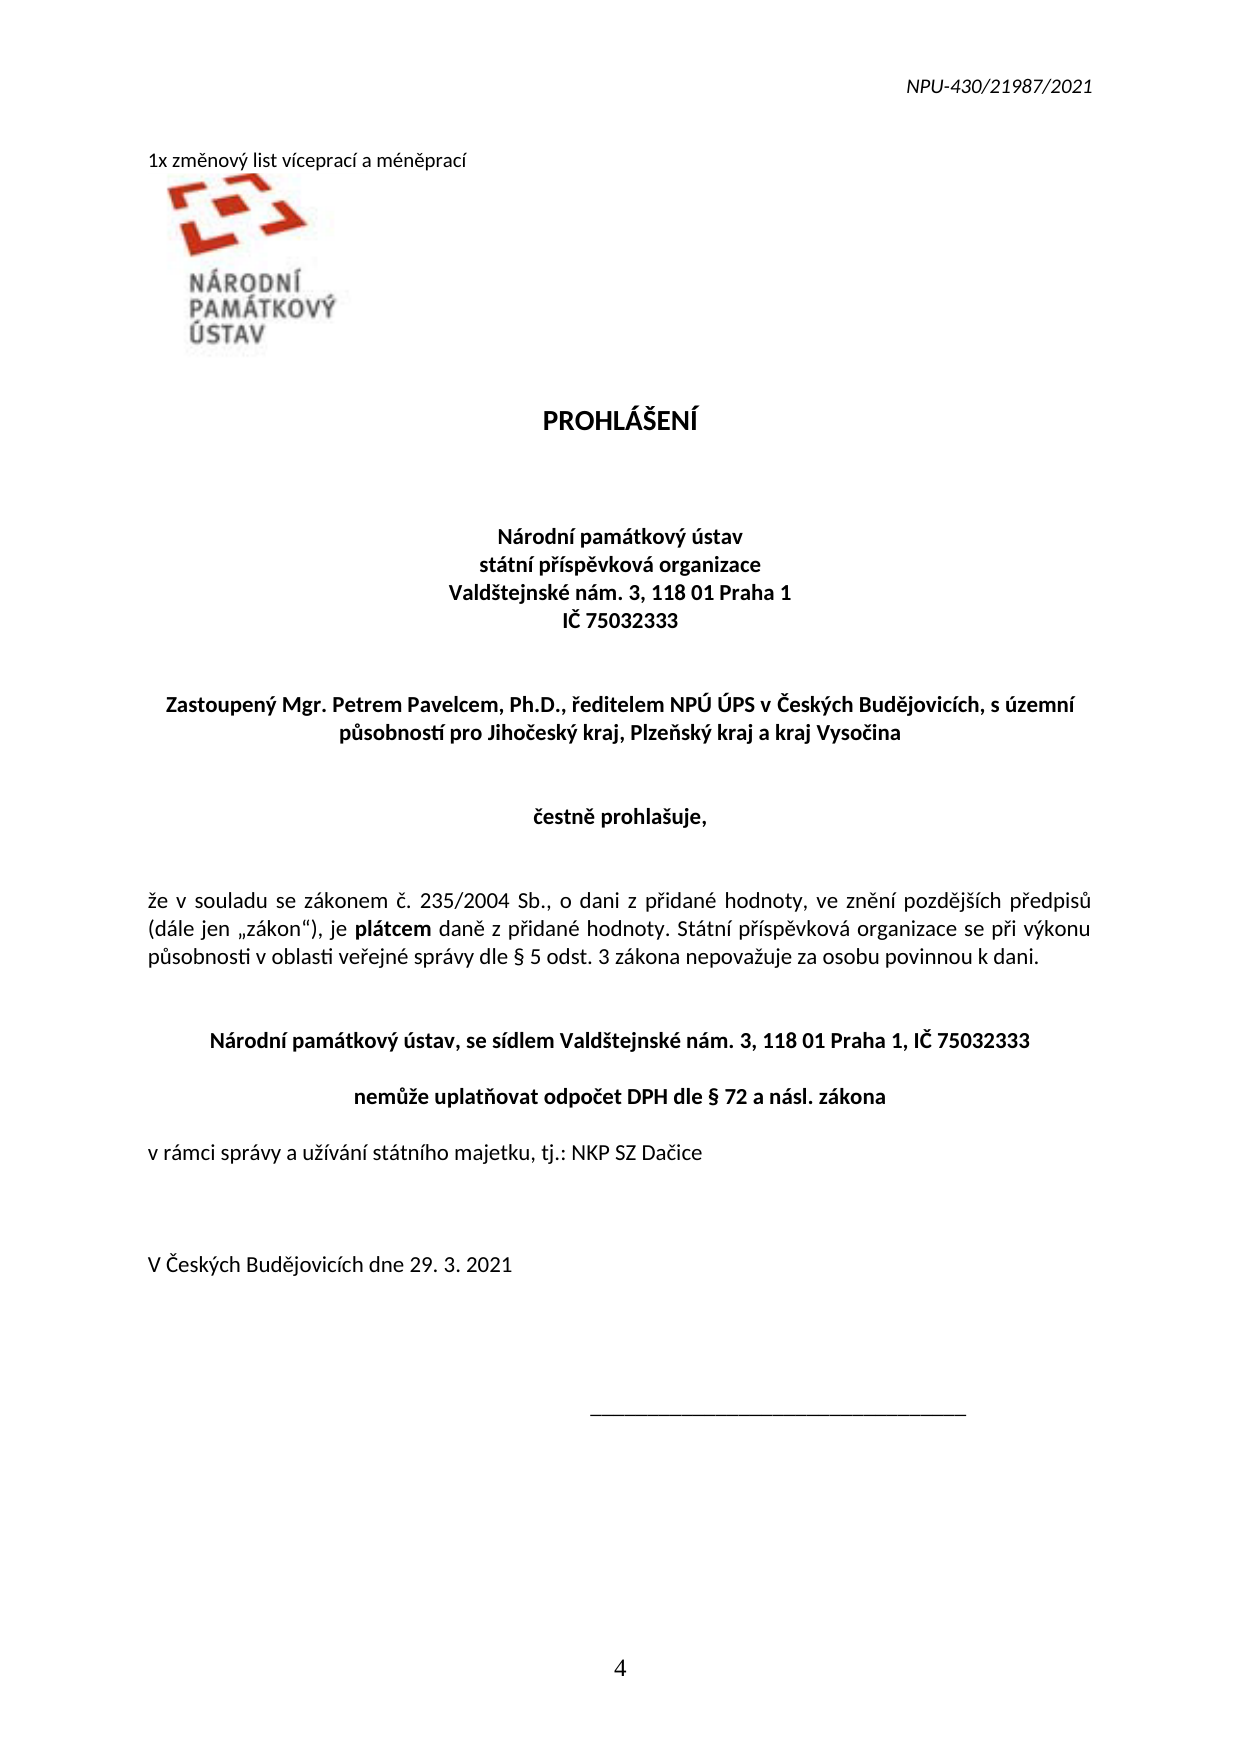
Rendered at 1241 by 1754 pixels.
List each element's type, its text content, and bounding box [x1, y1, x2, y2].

text nemůže uplatňovat odpočet DPH dle § 72 a násl. zákona [148, 1082, 1093, 1111]
text Valdštejnské nám. 3, 118 01 Praha 1 [148, 578, 1093, 606]
text státní příspěvková organizace [148, 550, 1093, 578]
text _________________________________ [516, 1391, 1093, 1419]
text 1x změnový list víceprací a méněprací [148, 148, 1093, 173]
text V Českých Budějovicích dne 29. 3. 2021 [148, 1251, 1093, 1279]
text IČ 75032333 [148, 606, 1093, 634]
text Národní památkový ústav, se sídlem Valdštejnské nám. 3, 118 01 Praha 1, IČ 75032333 [148, 1026, 1093, 1054]
text Zastoupený Mgr. Petrem Pavelcem, Ph.D., ředitelem NPÚ ÚPS v Českých Budějovicích, s územní působností pro Jihočeský kraj, Plzeňský kraj a kraj Vysočina [148, 690, 1093, 746]
text čestně prohlašuje, [148, 802, 1093, 830]
text Národní památkový ústav [148, 522, 1093, 550]
text v rámci správy a užívání státního majetku, tj.: NKP SZ Dačice [148, 1138, 1093, 1167]
text že v souladu se zákonem č. 235/2004 Sb., o dani z přidané hodnoty, ve znění pozdějších předpisů (dále jen „zákon“), je plátcem daně z přidané hodnoty. Státní příspěvková organizace se při výkonu působnosti v oblasti veřejné správy dle § 5 odst. 3 zákona nepovažuje za osobu povinnou k dani. [148, 886, 1093, 970]
text PROHLÁŠENÍ [148, 402, 1093, 437]
